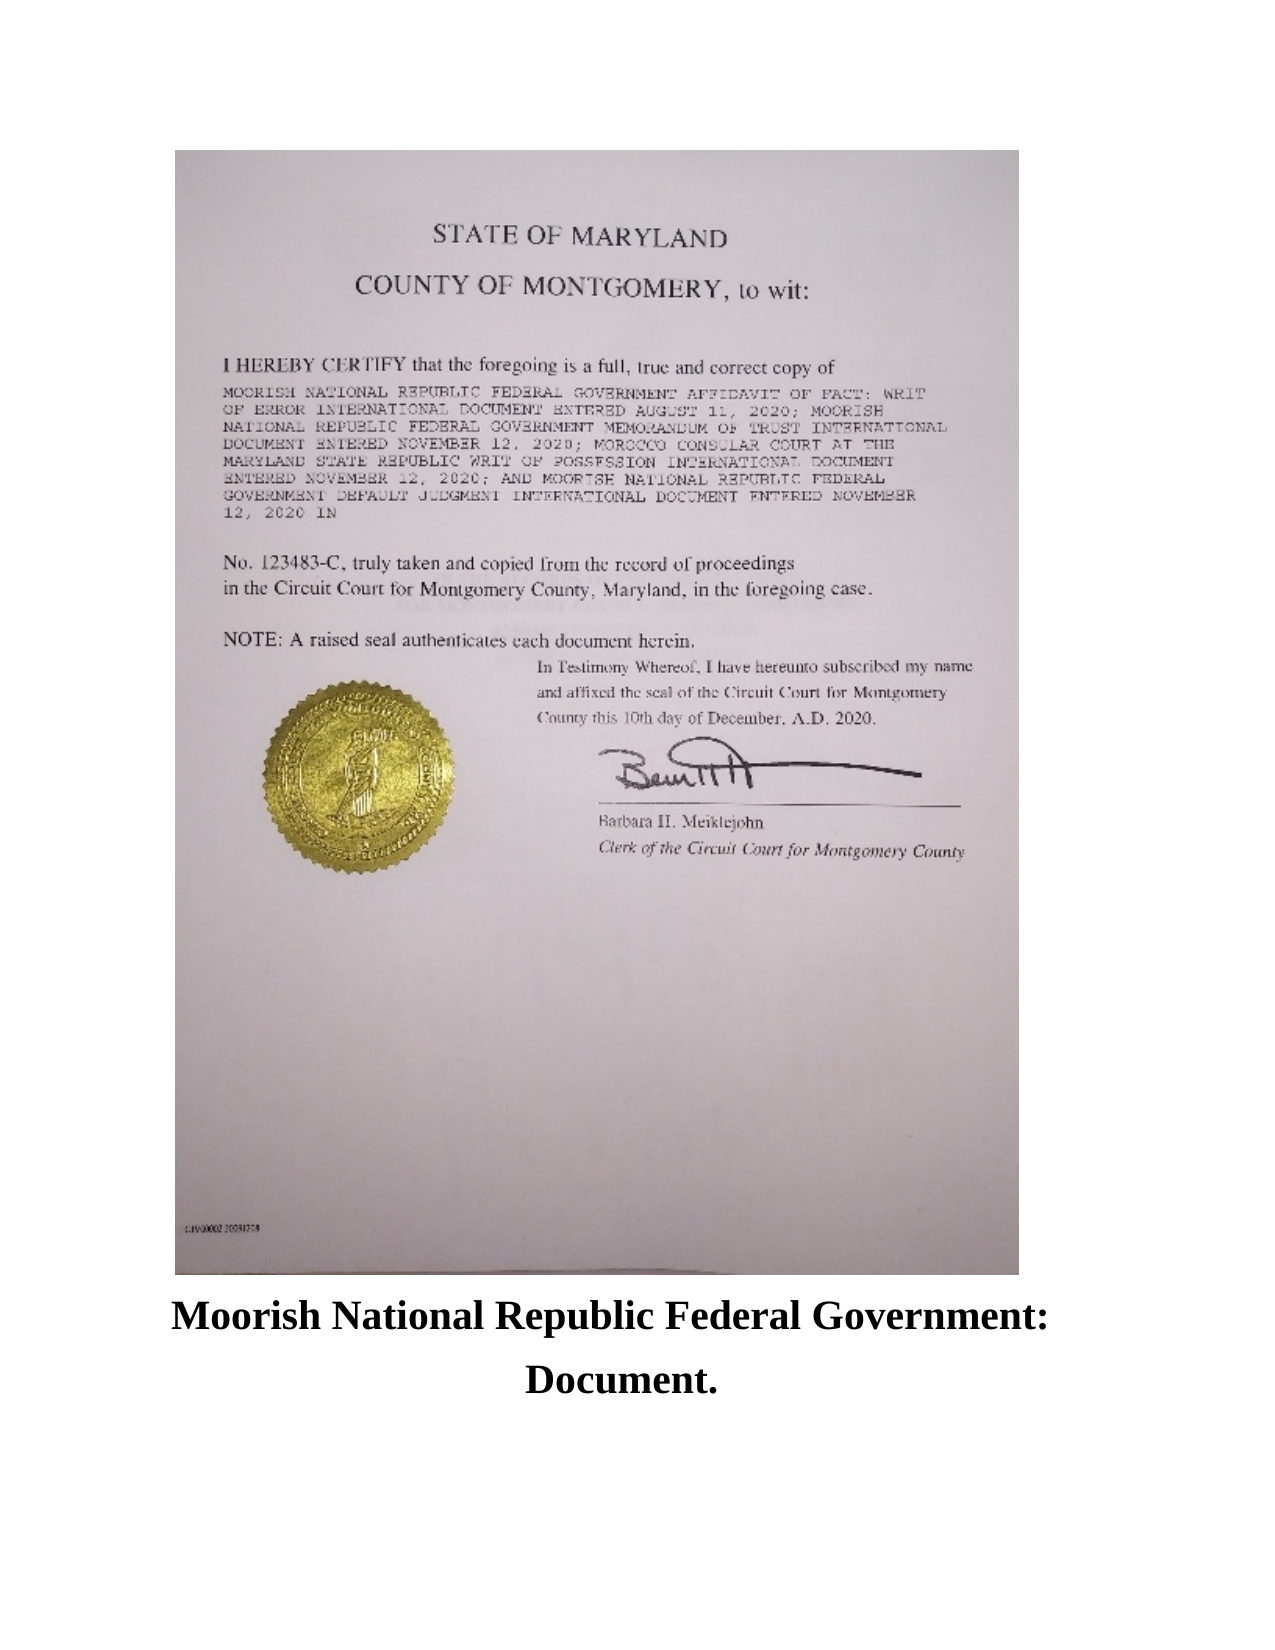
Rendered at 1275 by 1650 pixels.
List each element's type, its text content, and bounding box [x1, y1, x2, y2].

text Document. [150, 1354, 1125, 1402]
picture [175, 150, 1019, 1275]
text Moorish National Republic Federal Government: [150, 1291, 1125, 1338]
